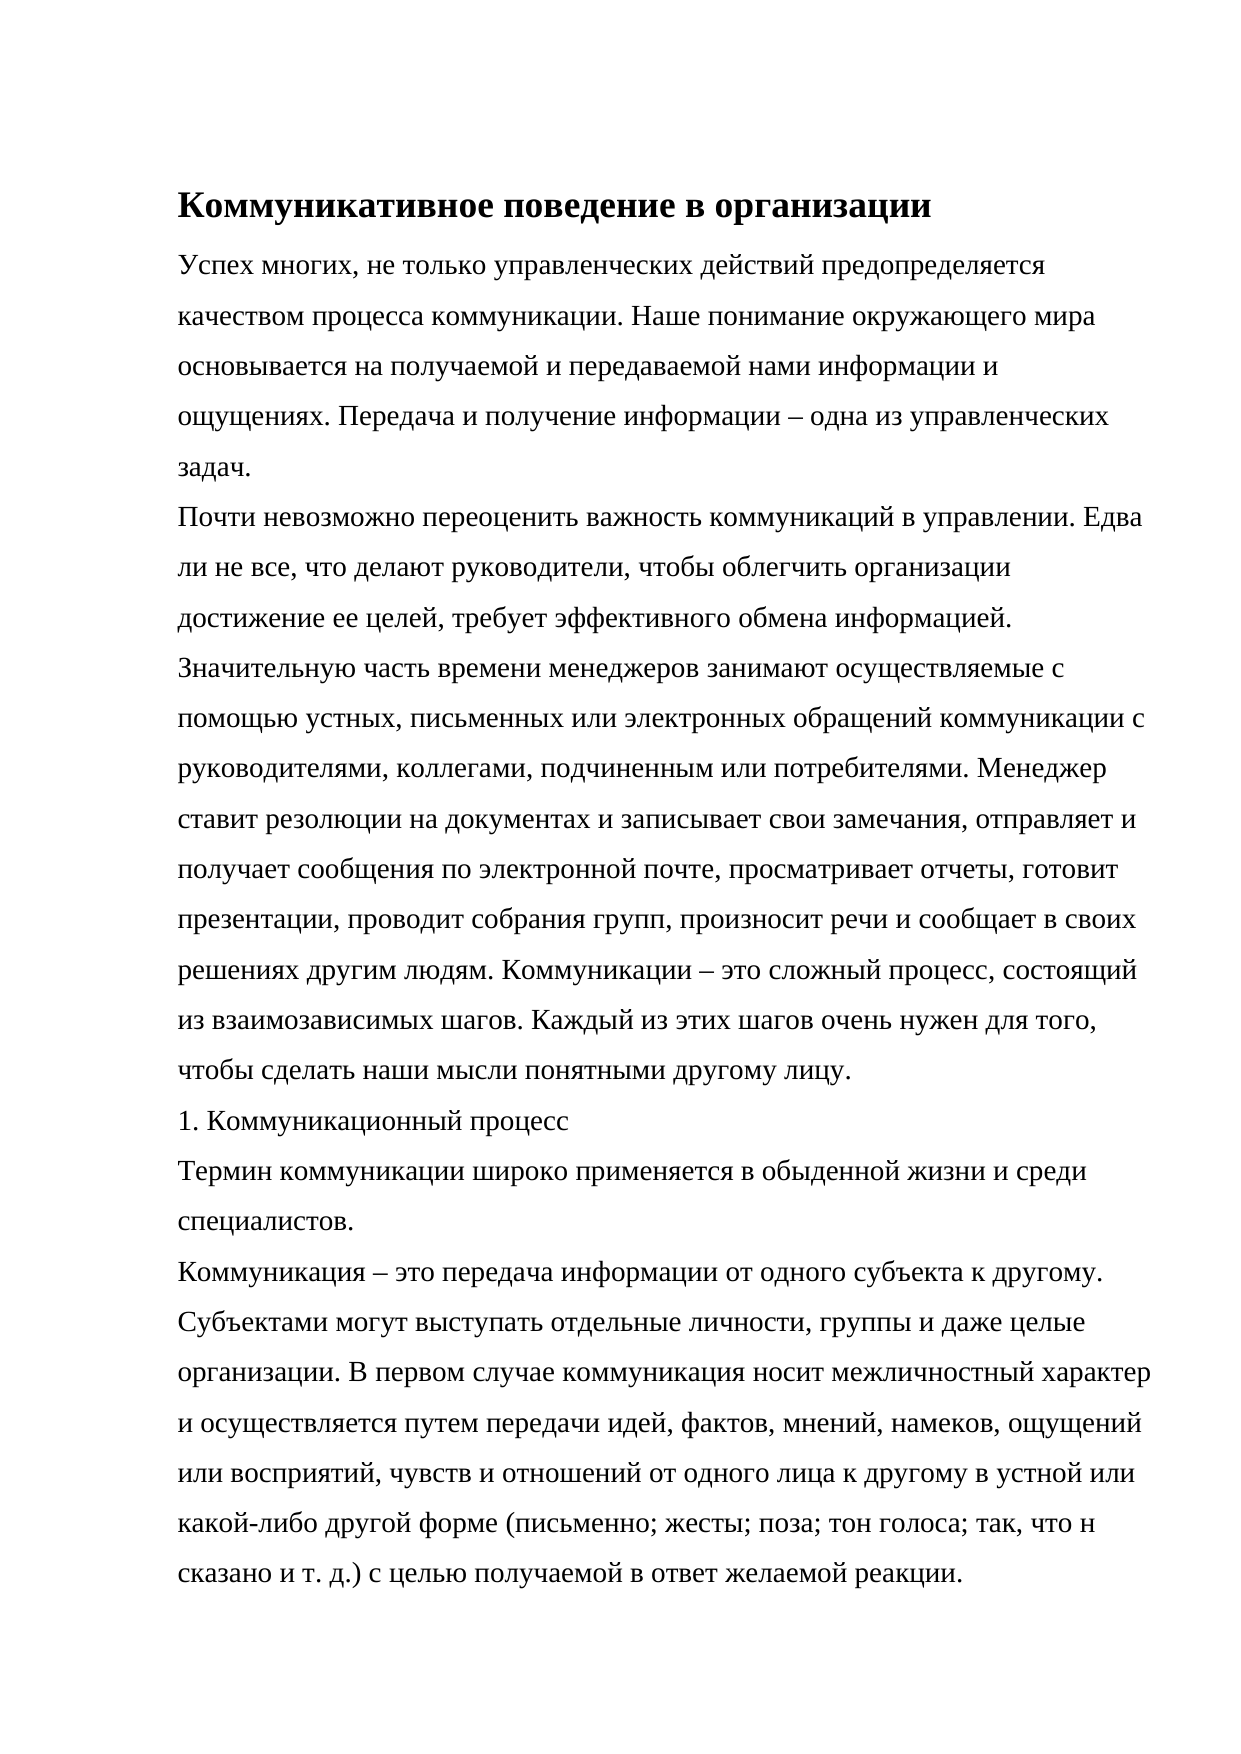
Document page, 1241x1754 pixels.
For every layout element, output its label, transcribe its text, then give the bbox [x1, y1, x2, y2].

text Успех многих, не только управленческих действий предопределяется качеством процесса коммуникации. Наше понимание окружающего мира основывается на получаемой и передаваемой нами информации и ощущениях. Передача и получение информации – одна из управленческих задач. [177, 247, 1152, 482]
text Коммуникативное поведение в организации [177, 183, 1152, 226]
text 1. Коммуникационный процесс [177, 1103, 1152, 1136]
text Почти невозможно переоценить важность коммуникаций в управлении. Едва ли не все, что делают руководители, чтобы облегчить организации достижение ее целей, требует эффективного обмена информацией. Значительную часть времени менеджеров занимают осуществляемые с помощью устных, письменных или электронных обращений коммуникации с руководителями, коллегами, подчиненным или потребителями. Менеджер ставит резолюции на документах и записывает свои замечания, отправляет и получает сообщения по электронной почте, просматривает отчеты, готовит презентации, проводит собрания групп, произносит речи и сообщает в своих решениях другим людям. Коммуникации – это сложный процесс, состоящий из взаимозависимых шагов. Каждый из этих шагов очень нужен для того, чтобы сделать наши мысли понятными другому лицу. [177, 499, 1152, 1086]
text Термин коммуникации широко применяется в обыденной жизни и среди специалистов. [177, 1153, 1152, 1237]
text Коммуникация – это передача информации от одного субъекта к другому. Субъектами могут выступать отдельные личности, группы и даже целые организации. В первом случае коммуникация носит межличностный характер и осуществляется путем передачи идей, фактов, мнений, намеков, ощущений или восприятий, чувств и отношений от одного лица к другому в устной или какой-либо другой форме (письменно; жесты; поза; тон голоса; так, что н сказано и т. д.) с целью получаемой в ответ желаемой реакции. [177, 1254, 1152, 1589]
